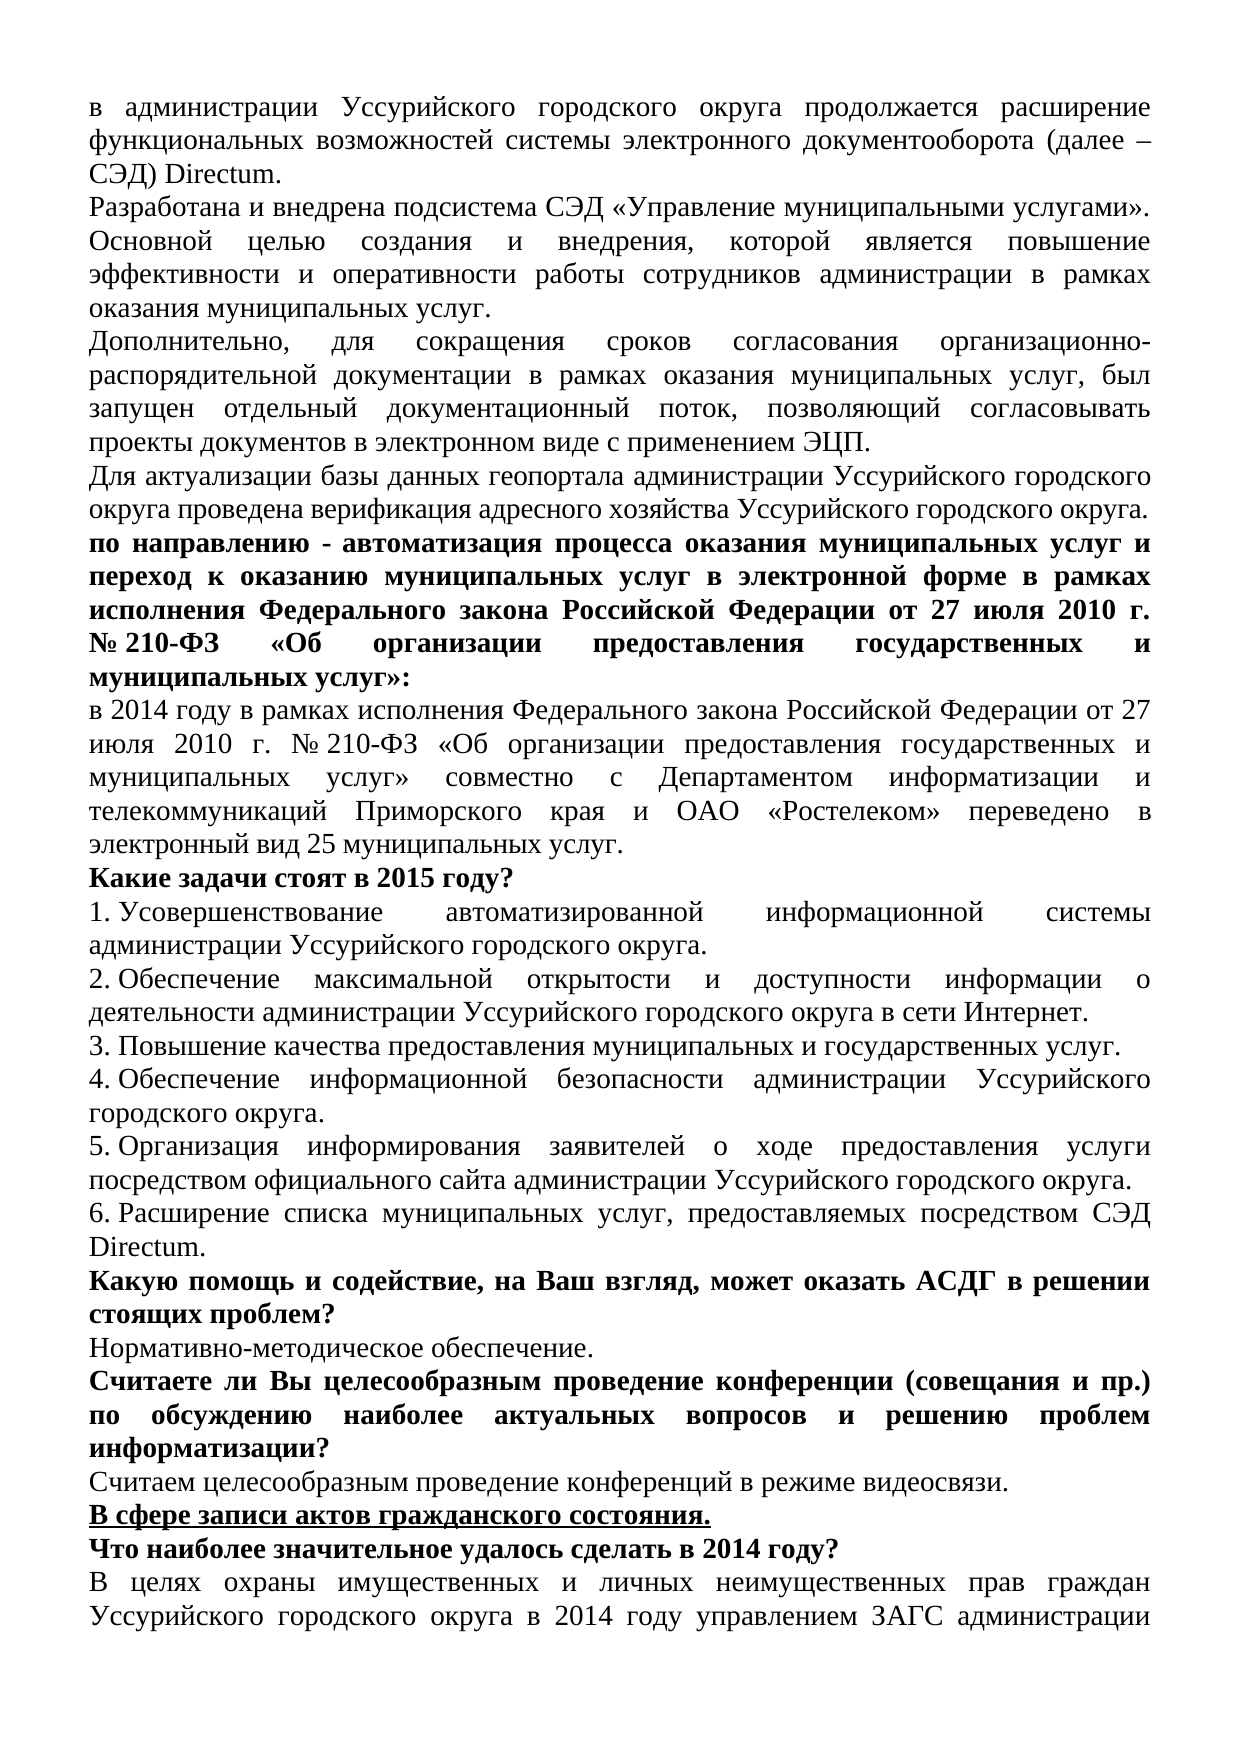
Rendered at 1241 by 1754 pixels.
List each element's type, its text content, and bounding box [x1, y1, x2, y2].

text Какие задачи стоят в 2015 году? [89, 860, 1152, 894]
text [89, 1564, 1152, 1632]
text В сфере записи актов гражданского состояния. [89, 1497, 1152, 1531]
list Что наиболее значительное удалось сделать в 2014 году? [89, 1531, 1152, 1564]
text Считаете ли Вы целесообразным проведение конференции (совещания и пр.) по обсуждению наиболее актуальных вопросов и решению проблем информатизации? [89, 1363, 1152, 1464]
text 6. Расширение списка муниципальных услуг, предоставляемых посредством СЭД Directum. [89, 1196, 1152, 1263]
text 2. Обеспечение максимальной открытости и доступности информации о деятельности администрации Уссурийского городского округа в сети Интернет. [89, 961, 1152, 1028]
text 5. Организация информирования заявителей о ходе предоставления услуги посредством официального сайта администрации Уссурийского городского округа. [89, 1128, 1152, 1196]
text Какую помощь и содействие, на Ваш взгляд, может оказать АСДГ в решении стоящих проблем? [89, 1263, 1152, 1330]
text Нормативно-методическое обеспечение. [89, 1330, 1152, 1363]
text 4. Обеспечение информационной безопасности администрации Уссурийского городского округа. [89, 1061, 1152, 1128]
text Дополнительно, для сокращения сроков согласования организационно-распорядительной документации в рамках оказания муниципальных услуг, был запущен отдельный документационный поток, позволяющий согласовывать проекты документов в электронном виде с применением ЭЦП. [89, 323, 1152, 458]
text 3. Повышение качества предоставления муниципальных и государственных услуг. [89, 1028, 1152, 1061]
text в 2014 году в рамках исполнения Федерального закона Российской Федерации от 27 июля 2010 г. № 210-ФЗ «Об организации предоставления государственных и муниципальных услуг» совместно с Департаментом информатизации и телекоммуникаций Приморского края и ОАО «Ростелеком» переведено в электронный вид 25 муниципальных услуг. [89, 692, 1152, 860]
text 1. Усовершенствование автоматизированной информационной системы администрации Уссурийского городского округа. [89, 894, 1152, 961]
text Считаем целесообразным проведение конференций в режиме видеосвязи. [89, 1464, 1152, 1497]
text Для актуализации базы данных геопортала администрации Уссурийского городского округа проведена верификация адресного хозяйства Уссурийского городского округа. [89, 458, 1152, 525]
text в администрации Уссурийского городского округа продолжается расширение функциональных возможностей системы электронного документооборота (далее – СЭД) Directum. [89, 89, 1152, 189]
text по направлению - автоматизация процесса оказания муниципальных услуг и переход к оказанию муниципальных услуг в электронной форме в рамках исполнения Федерального закона Российской Федерации от 27 июля 2010 г. № 210-ФЗ «Об организации предоставления государственных и муниципальных услуг»: [89, 525, 1152, 692]
text Разработана и внедрена подсистема СЭД «Управление муниципальными услугами». Основной целью создания и внедрения, которой является повышение эффективности и оперативности работы сотрудников администрации в рамках оказания муниципальных услуг. [89, 189, 1152, 323]
